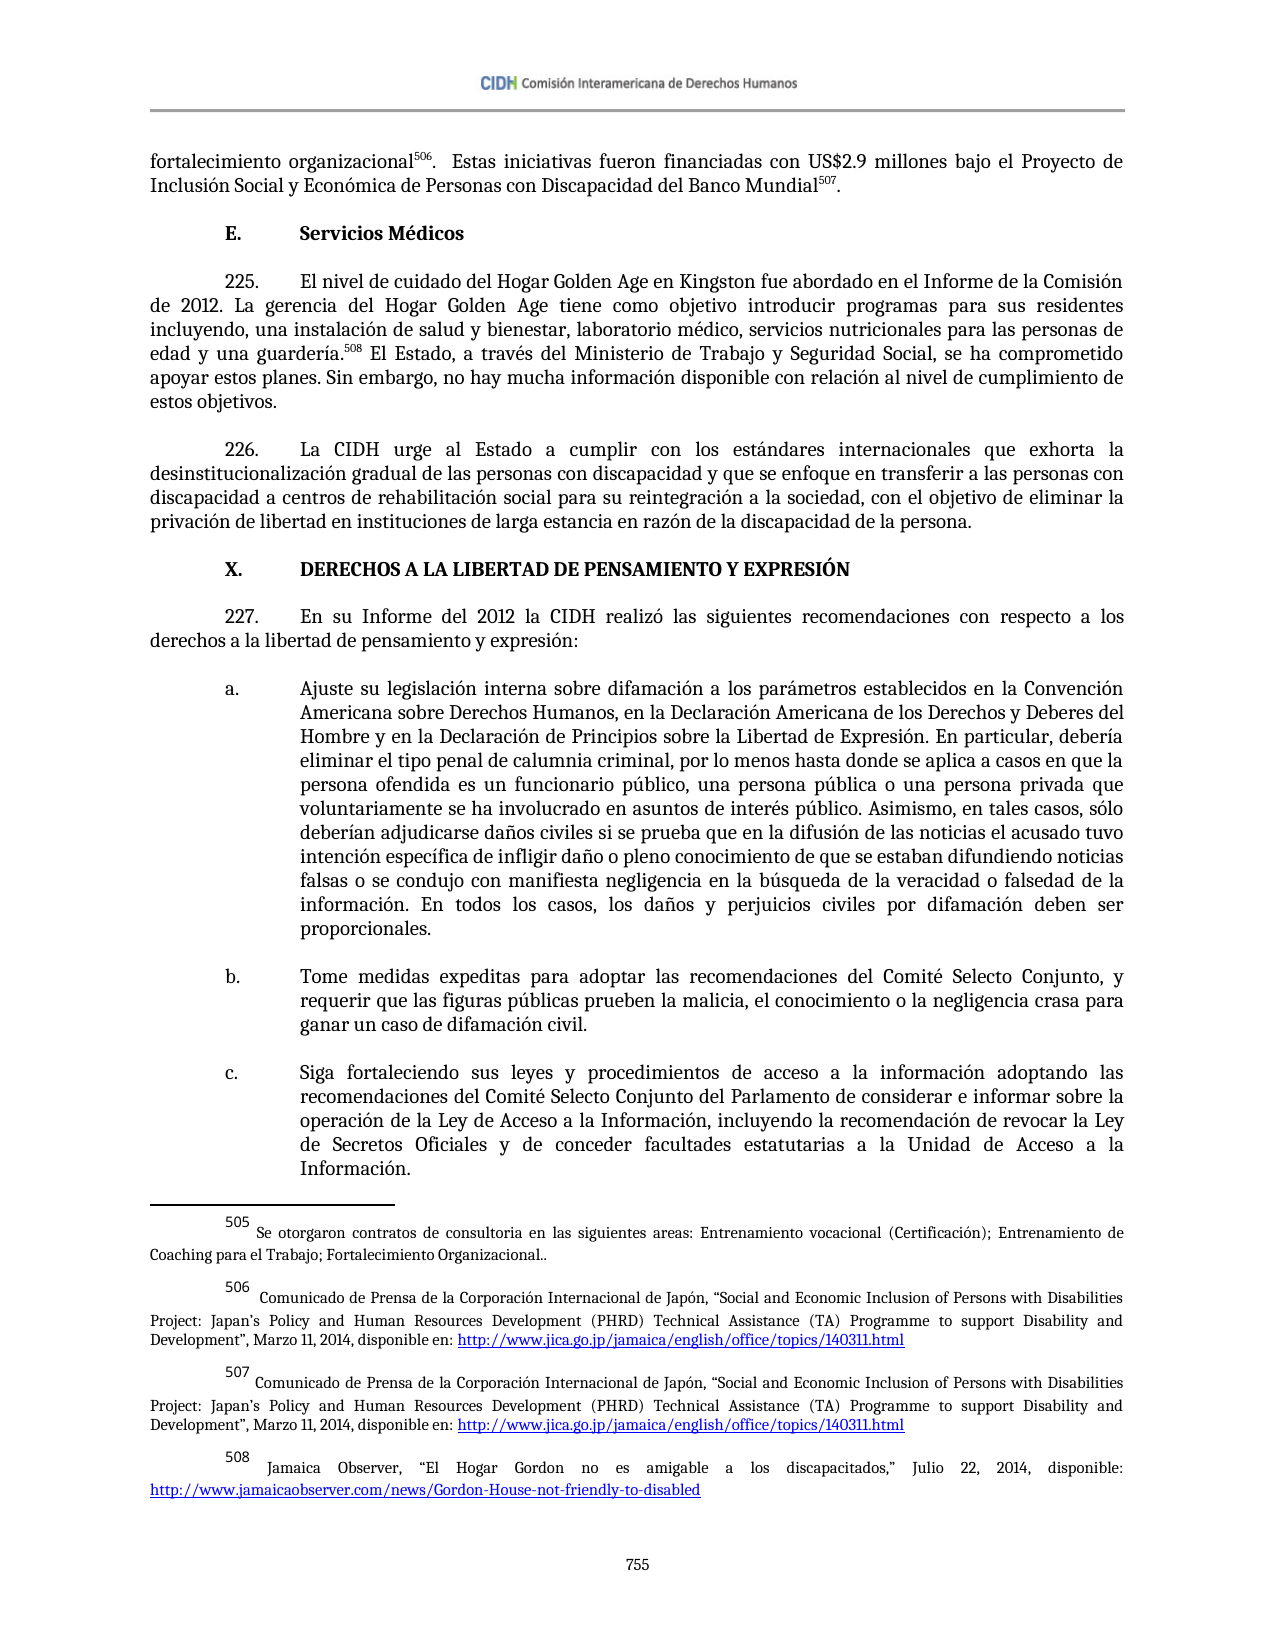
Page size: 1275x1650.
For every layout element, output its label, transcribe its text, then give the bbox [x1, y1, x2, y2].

list En su Informe del 2012 la CIDH realizó las siguientes recomendaciones con respecto a los derechos a la libertad de pensamiento y expresión: [150, 605, 1125, 653]
list DERECHOS A LA LIBERTAD DE PENSAMIENTO Y EXPRESIÓN [225, 557, 1125, 581]
text E. Servicios Médicos [150, 222, 1125, 246]
list La CIDH urge al Estado a cumplir con los estándares internacionales que exhorta la desinstitucionalización gradual de las personas con discapacidad y que se enfoque en transferir a las personas con discapacidad a centros de rehabilitación social para su reintegración a la sociedad, con el objetivo de eliminar la privación de libertad en instituciones de larga estancia en razón de la discapacidad de la persona. [150, 437, 1125, 533]
text a. Ajuste su legislación interna sobre difamación a los parámetros establecidos en la Convención Americana sobre Derechos Humanos, en la Declaración Americana de los Derechos y Deberes del Hombre y en la Declaración de Principios sobre la Libertad de Expresión. En particular, debería eliminar el tipo penal de calumnia criminal, por lo menos hasta donde se aplica a casos en que la persona ofendida es un funcionario público, una persona pública o una persona privada que voluntariamente se ha involucrado en asuntos de interés público. Asimismo, en tales casos, sólo deberían adjudicarse daños civiles si se prueba que en la difusión de las noticias el acusado tuvo intención específica de infligir daño o pleno conocimiento de que se estaban difundiendo noticias falsas o se condujo con manifiesta negligencia en la búsqueda de la veracidad o falsedad de la información. En todos los casos, los daños y perjuicios civiles por difamación deben ser proporcionales. [225, 677, 1125, 941]
picture [475, 74, 800, 92]
list El nivel de cuidado del Hogar Golden Age en Kingston fue abordado en el Informe de la Comisión de 2012. La gerencia del Hogar Golden Age tiene como objetivo introducir programas para sus residentes incluyendo, una instalación de salud y bienestar, laboratorio médico, servicios nutricionales para las personas de edad y una guardería. El Estado, a través del Ministerio de Trabajo y Seguridad Social, se ha comprometido apoyar estos planes. Sin embargo, no hay mucha información disponible con relación al nivel de cumplimiento de estos objetivos. [150, 270, 1125, 413]
text c. Siga fortaleciendo sus leyes y procedimientos de acceso a la información adoptando las recomendaciones del Comité Selecto Conjunto del Parlamento de considerar e informar sobre la operación de la Ley de Acceso a la Información, incluyendo la recomendación de revocar la Ley de Secretos Oficiales y de conceder facultades estatutarias a la Unidad de Acceso a la Información. [225, 1060, 1125, 1180]
list El Estado también ha sido receptivo en adoptar las medidas necesarias para asegurar que las instalaciones y servicios a lo largo de todo el país estén disponibles para las personas con discapacidad. También se han dado pasos positivos para facilitar la capacitación y empleo de 500 personas con discapacidad bajo el PATH Program. El 11 de marzo de 2014, se firmaron varios contratos de consultoría con varias organizaciones para completar la capacitación en habilidades, la certificación de personas con discapacidad, y hacer actividades de fortalecimiento organizacional. Estas iniciativas fueron financiadas con US$2.9 millones bajo el Proyecto de Inclusión Social y Económica de Personas con Discapacidad del Banco Mundial. [150, 150, 1125, 198]
text b. Tome medidas expeditas para adoptar las recomendaciones del Comité Selecto Conjunto, y requerir que las figuras públicas prueben la malicia, el conocimiento o la negligencia crasa para ganar un caso de difamación civil. [225, 964, 1125, 1036]
